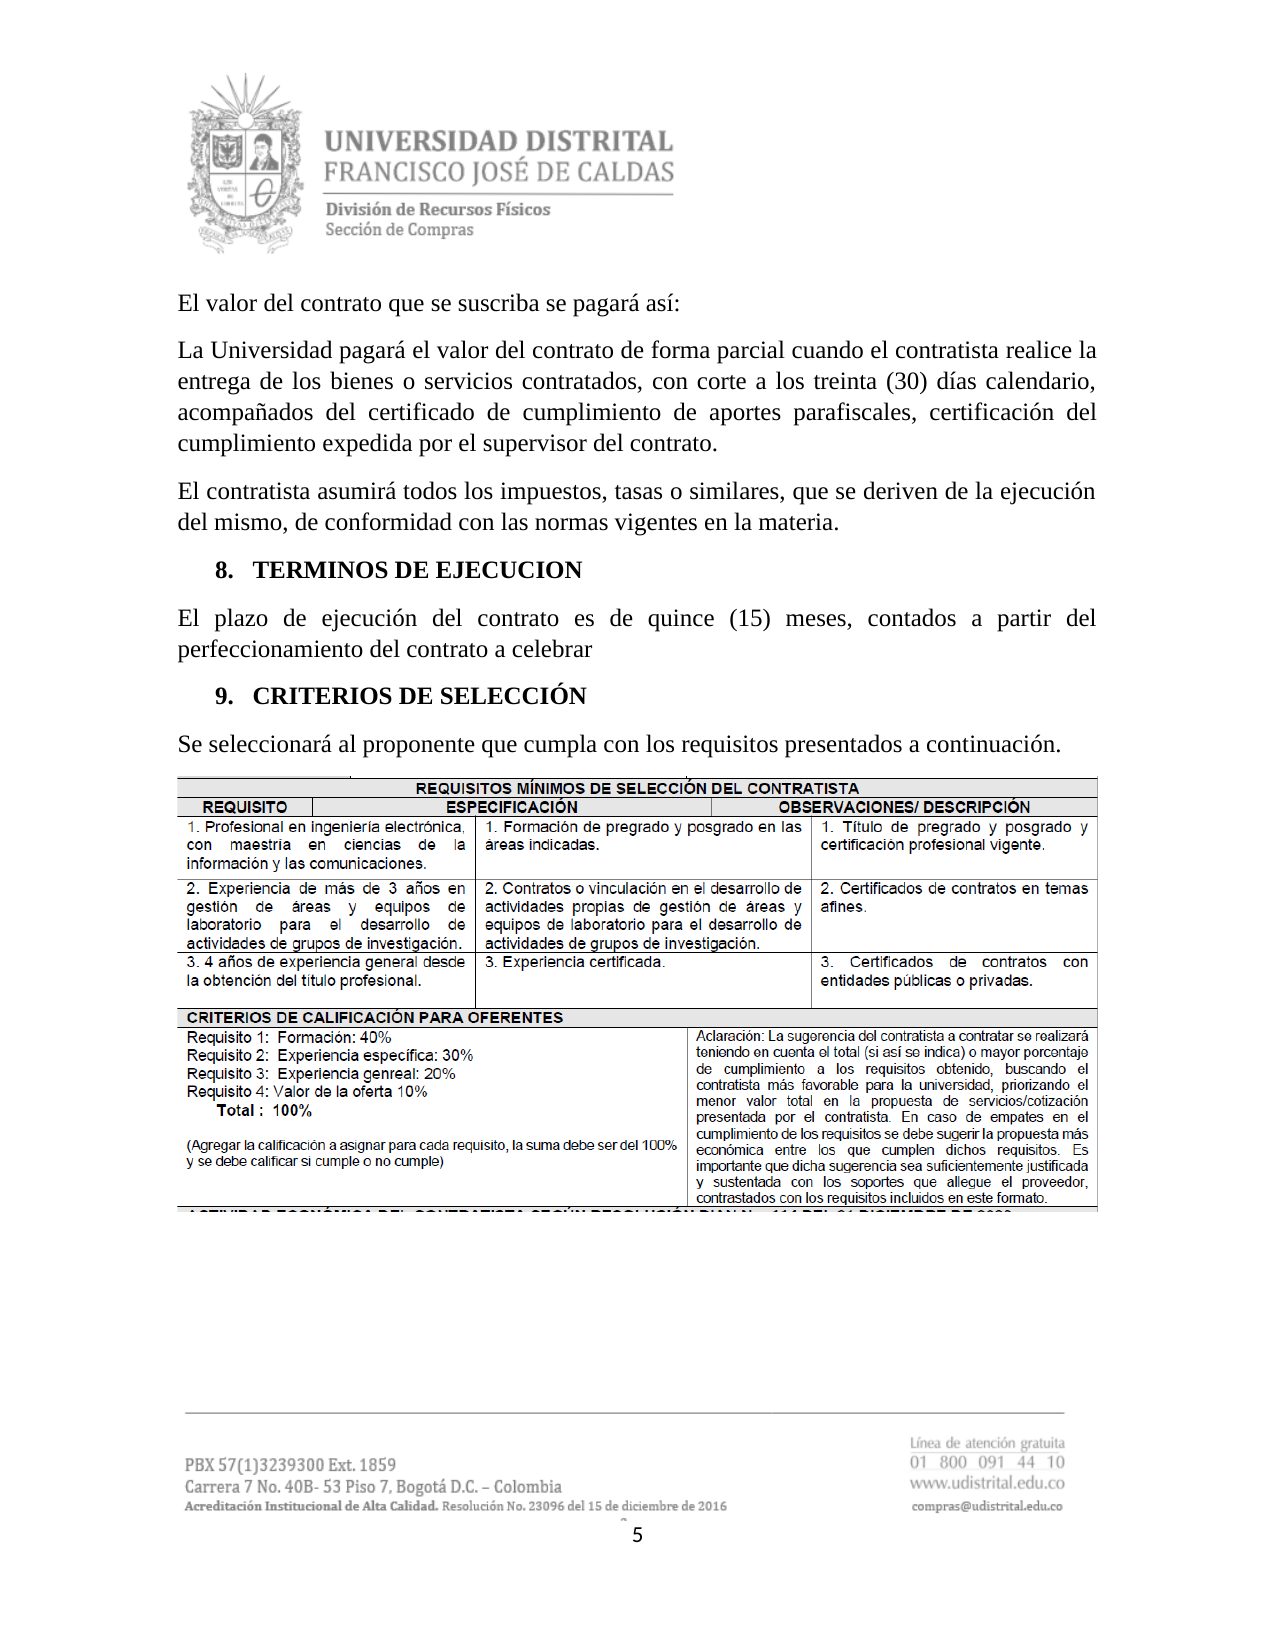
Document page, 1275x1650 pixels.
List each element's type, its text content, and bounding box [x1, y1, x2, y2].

text Se seleccionará al proponente que cumpla con los requisitos presentados a continuación. [177, 729, 1098, 758]
text La Universidad pagará el valor del contrato de forma parcial cuando el contratista realice la entrega de los bienes o servicios contratados, con corte a los treinta (30) días calendario, acompañados del certificado de cumplimiento de aportes parafiscales, certificación del cumplimiento expedida por el supervisor del contrato. [177, 335, 1098, 457]
list TERMINOS DE EJECUCION [215, 555, 1098, 584]
picture [177, 776, 1098, 1212]
text El valor del contrato que se suscriba se pagará así: [177, 288, 1098, 316]
text El plazo de ejecución del contrato es de quince (15) meses, contados a partir del perfeccionamiento del contrato a celebrar [177, 603, 1098, 662]
list CRITERIOS DE SELECCIÓN [215, 681, 1098, 710]
picture [177, 73, 692, 260]
picture [177, 1411, 1098, 1521]
text El contratista asumirá todos los impuestos, tasas o similares, que se deriven de la ejecución del mismo, de conformidad con las normas vigentes en la materia. [177, 476, 1098, 536]
